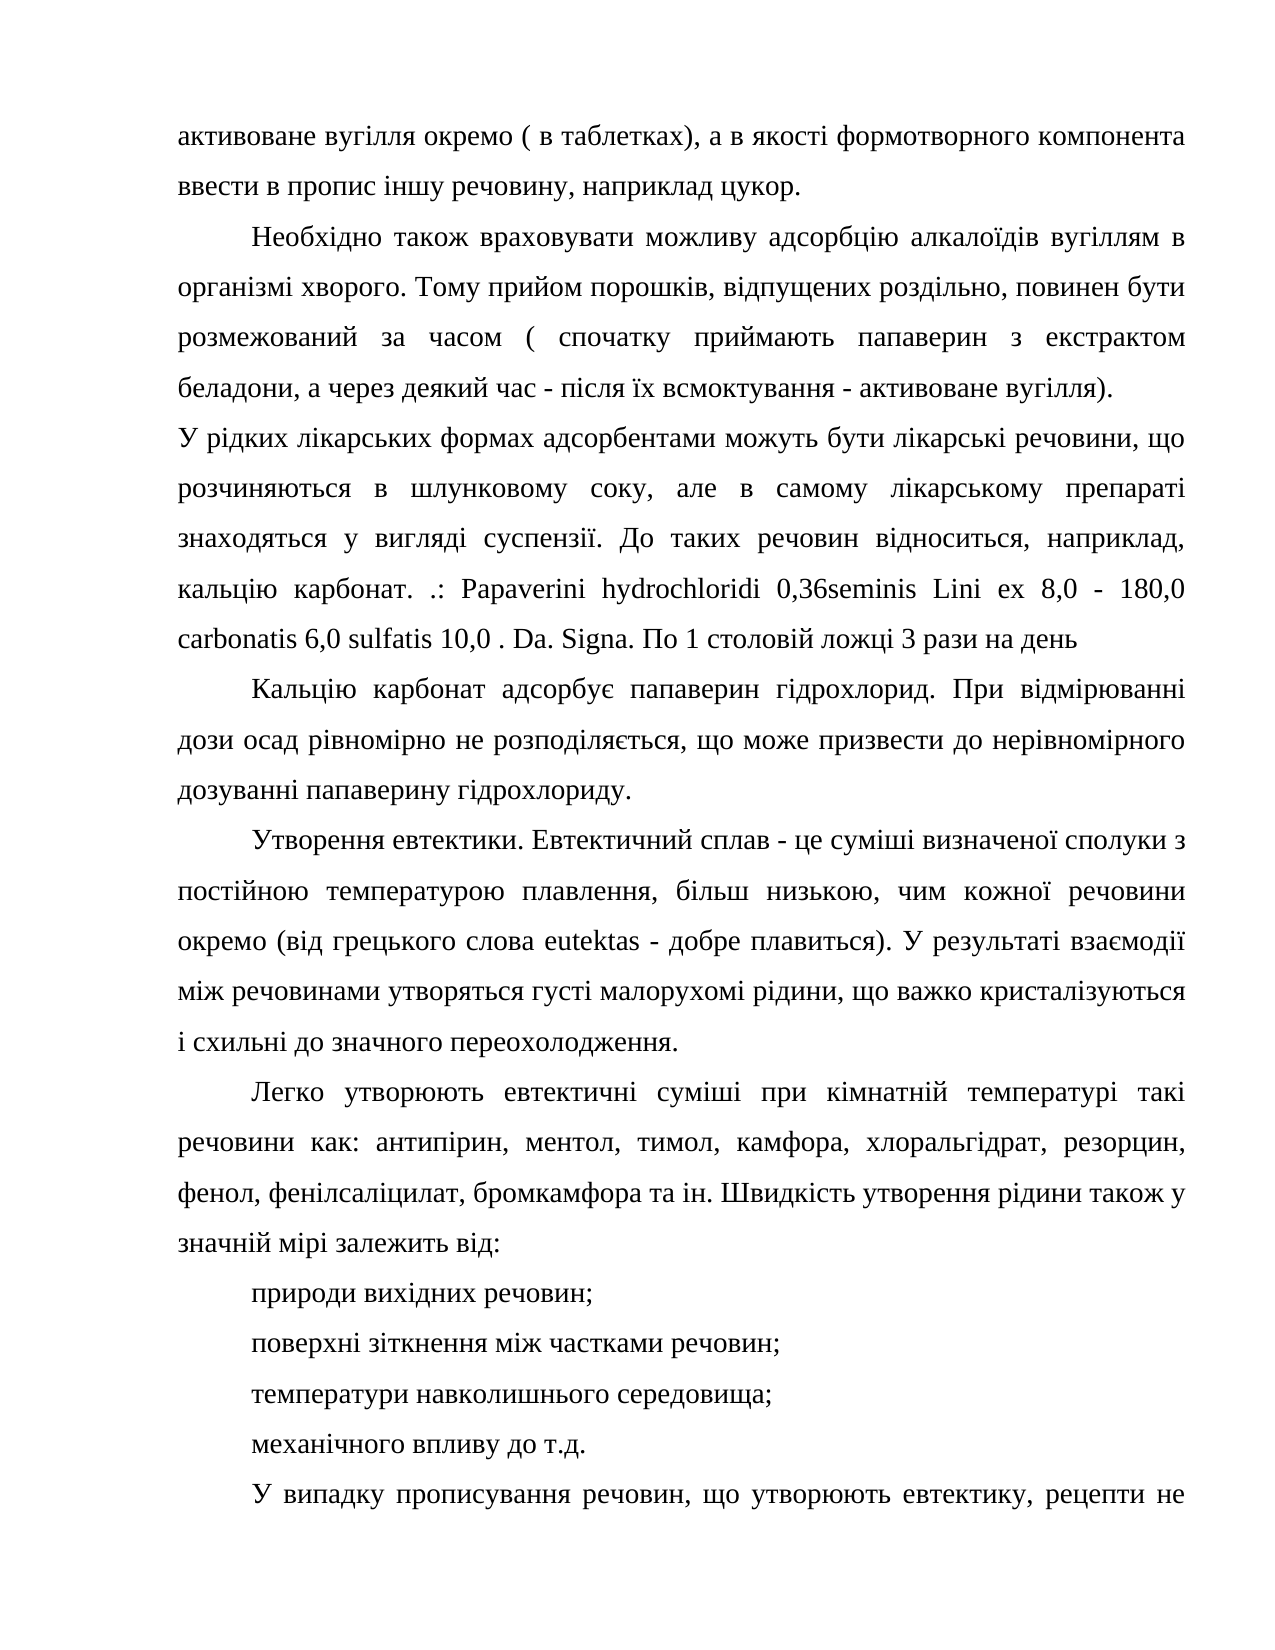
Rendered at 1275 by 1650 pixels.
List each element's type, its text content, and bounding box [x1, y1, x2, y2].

text природи вихідних речовин; [177, 1275, 1186, 1309]
text поверхні зіткнення між частками речовин; [177, 1326, 1186, 1359]
text Утворення евтектики. Евтектичний сплав - це суміші визначеної сполуки з постійною температурою плавлення, більш низькою, чим кожної речовини окремо (від грецького слова eutektas - добре плавиться). У результаті взаємодії між речовинами утворяться густі малорухомі рідини, що важко кристалізуються і схильні до значного переохолодження. [177, 822, 1186, 1057]
text Необхідно також враховувати можливу адсорбцію алкалоїдів вугіллям в організмі хворого. Тому прийом порошків, відпущених роздільно, повинен бути розмежований за часом ( спочатку приймають папаверин з екстрактом беладони, а через деякий час - після їх всмоктування - активоване вугілля). У рідких лікарських формах адсорбентами можуть бути лікарські речовини, що розчиняються в шлунковому соку, але в самому лікарському препараті знаходяться у вигляді суспензії. До таких речовин відноситься, наприклад, кальцію карбонат. .: Papaverini hydrochloridi 0,36seminis Lini ex 8,0 - 180,0 carbonatis 6,0 sulfatis 10,0 . Da. Signa. По 1 столовій ложці 3 рази на день [177, 219, 1186, 655]
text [177, 1477, 1186, 1510]
text Кальцію карбонат адсорбує папаверин гідрохлорид. При відмірюванні дози осад рівномірно не розподіляється, що може призвести до нерівномірного дозуванні папаверину гідрохлориду. [177, 672, 1186, 806]
text Легко утворюють евтектичні суміші при кімнатній температурі такі речовини как: антипірин, ментол, тимол, камфора, хлоральгідрат, резорцин, фенол, фенілсаліцилат, бромкамфора та ін. Швидкість утворення рідини також у значній мірі залежить від: [177, 1074, 1186, 1258]
text механічного впливу до т.д. [177, 1426, 1186, 1460]
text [177, 118, 1186, 202]
text температури навколишнього середовища; [177, 1376, 1186, 1409]
